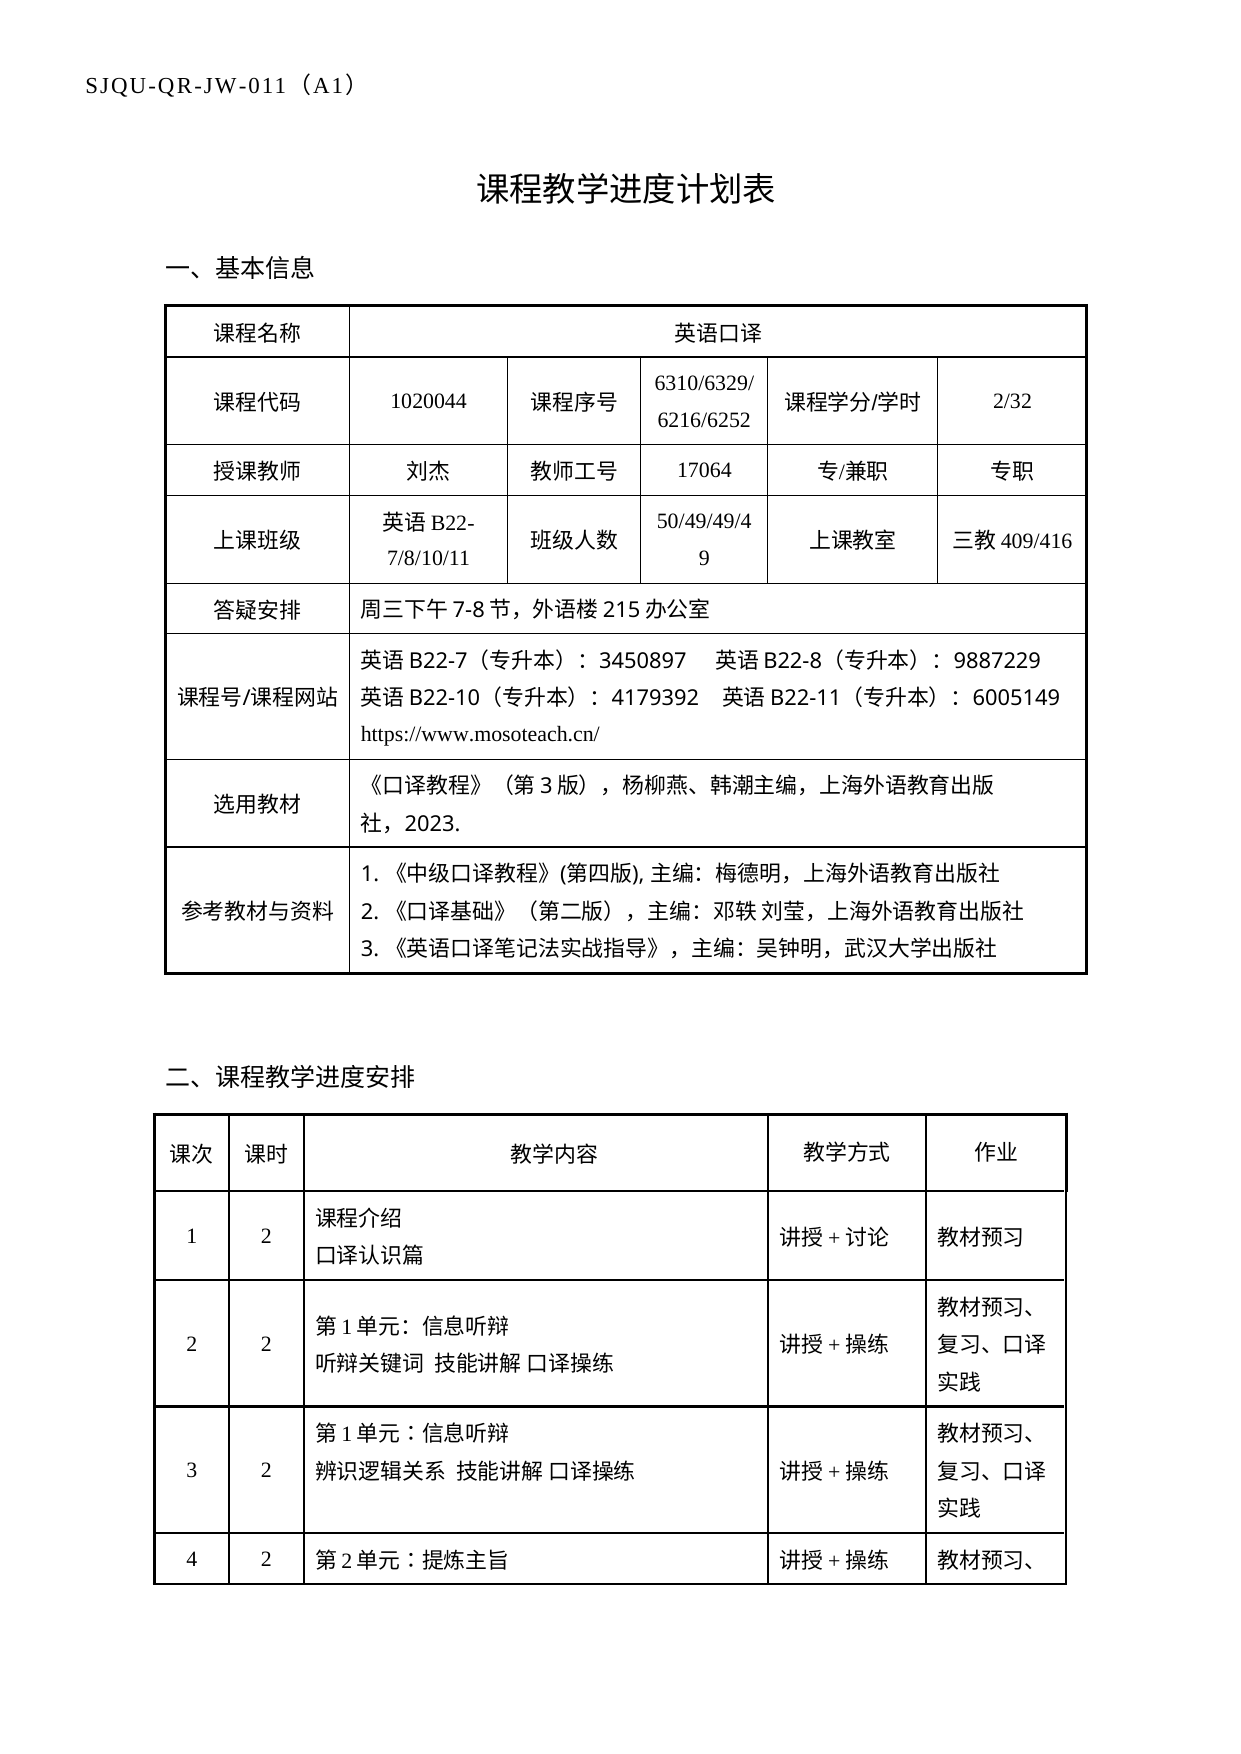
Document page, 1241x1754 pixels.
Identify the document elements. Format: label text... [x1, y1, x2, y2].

table_cell 讲授 + 操练 [769, 1408, 925, 1532]
table_cell 讲授 + 操练 [769, 1534, 925, 1583]
table_cell 课程代码 [167, 358, 349, 444]
table_header 英语口译 [350, 307, 1085, 356]
table_cell 教材预习 [927, 1190, 1065, 1279]
table_header 作业 [927, 1116, 1065, 1190]
table_cell 50/49/49/49 [641, 496, 767, 583]
table_cell 英语B22-7/8/10/11 [350, 496, 507, 583]
text 课程教学进度计划表 [165, 163, 1087, 211]
table_cell 英语B22-7（专升本）：3450897 英语B22-8（专升本）：9887229 英语B22-10（专升本）：4179392 英语B22-11（专升本）：6005149 https://www.mosoteach.cn/ [350, 634, 1085, 758]
table_header 课时 [230, 1116, 303, 1190]
table_cell 1020044 [350, 358, 507, 444]
table_cell 《口译教程》（第3版），杨柳燕、韩潮主编，上海外语教育出版社，2023. [350, 760, 1085, 846]
table_cell 教材预习、复习、口译实践 [927, 1279, 1065, 1405]
table_cell 3 [156, 1408, 228, 1532]
table_cell 2 [156, 1281, 228, 1405]
table_cell 周三下午7-8节，外语楼215办公室 [350, 584, 1085, 633]
table_cell 2 [230, 1408, 303, 1532]
table_cell 讲授 + 讨论 [769, 1192, 925, 1279]
table_cell 参考教材与资料 [167, 848, 349, 972]
table_cell 专职 [938, 445, 1085, 495]
table_cell 2/32 [938, 358, 1085, 444]
table_cell 授课教师 [167, 445, 349, 495]
table_cell 2 [230, 1281, 303, 1405]
table_cell 讲授 + 操练 [769, 1281, 925, 1405]
table_cell 专/兼职 [768, 445, 937, 495]
table_cell 教材预习、复习、口译实践 [927, 1405, 1065, 1532]
table_cell 答疑安排 [167, 584, 349, 633]
table_cell 第1单元：信息听辩 听辩关键词 技能讲解 口译操练 [305, 1281, 767, 1405]
table_cell 三教409/416 [938, 496, 1085, 583]
table_cell 6310/6329/6216/6252 [641, 358, 767, 444]
table_cell 选用教材 [167, 760, 349, 846]
table_header 课次 [156, 1116, 228, 1190]
table_cell 2 [230, 1534, 303, 1583]
table_cell 教师工号 [508, 445, 640, 495]
table_cell 1 [156, 1192, 228, 1279]
table_header 教学方式 [769, 1116, 925, 1190]
table_cell 上课班级 [167, 496, 349, 583]
table_cell 刘杰 [350, 445, 507, 495]
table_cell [305, 1534, 767, 1583]
table_cell 班级人数 [508, 496, 640, 583]
table_cell 课程介绍 口译认识篇 [305, 1192, 767, 1279]
table_cell 4 [156, 1534, 228, 1583]
table_header 教学内容 [305, 1116, 767, 1190]
table_cell 课程号/课程网站 [167, 634, 349, 758]
table_cell 17064 [641, 445, 767, 495]
table_cell 教材预习、复习、口译实践 [927, 1532, 1065, 1583]
text 一、基本信息 [165, 249, 1087, 285]
table_header 课程名称 [167, 307, 349, 356]
table_cell 2 [230, 1192, 303, 1279]
table_cell 1. 《中级口译教程》(第四版), 主编：梅德明，上海外语教育出版社 2. 《口译基础》（第二版），主编：邓轶 刘莹，上海外语教育出版社 3. 《英语口译笔记法实战指导》，主编：吴钟明，武汉大学出版社 [350, 848, 1085, 972]
table_cell 课程学分/学时 [768, 358, 937, 444]
table_cell 上课教室 [768, 496, 937, 583]
table_cell 第1单元：信息听辩 辨识逻辑关系 技能讲解 口译操练 [305, 1408, 767, 1532]
text 二、课程教学进度安排 [165, 1057, 1087, 1094]
table_cell 课程序号 [508, 358, 640, 444]
